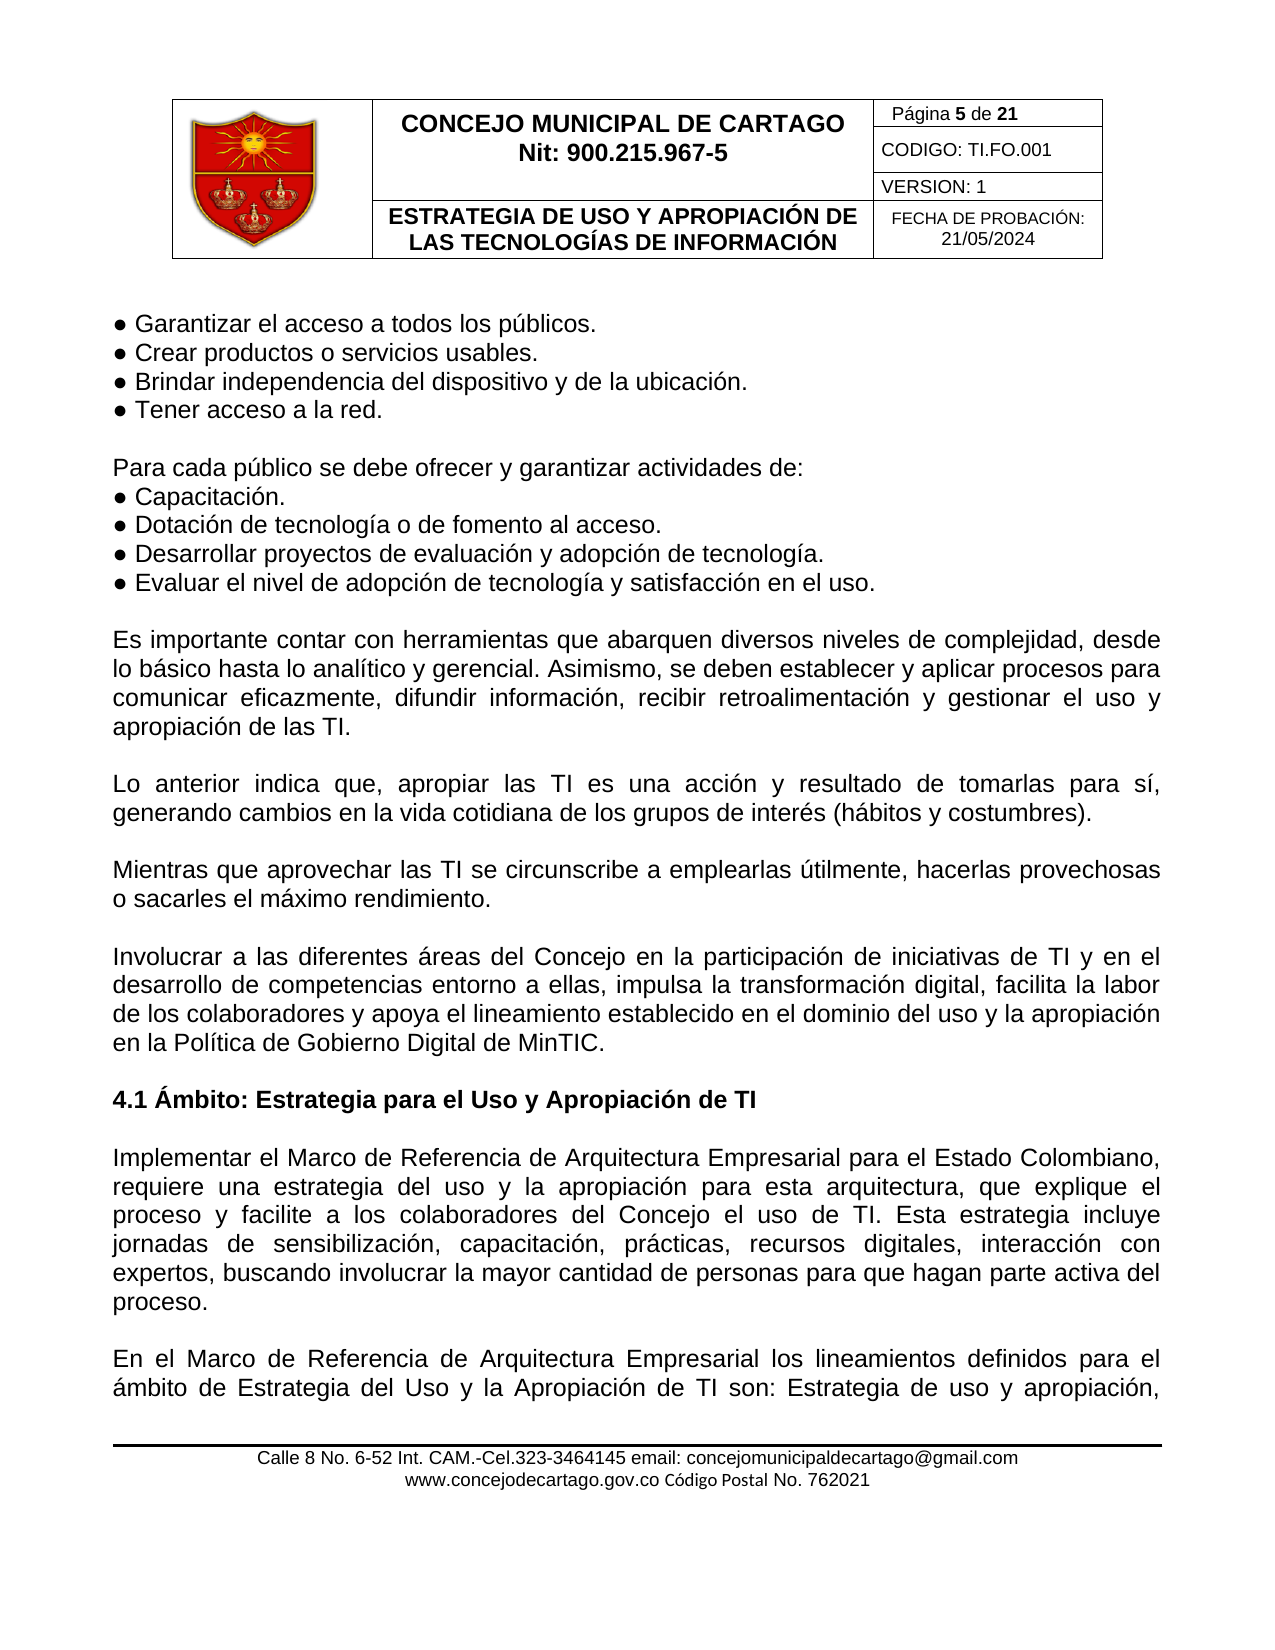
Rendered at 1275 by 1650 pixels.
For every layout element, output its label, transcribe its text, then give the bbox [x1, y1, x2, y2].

text ● Crear productos o servicios usables. [112, 338, 1162, 367]
text ● Brindar independencia del dispositivo y de la ubicación. [112, 367, 1162, 396]
picture [180, 100, 328, 258]
text Involucrar a las diferentes áreas del Concejo en la participación de iniciativas de TI y en el desarrollo de competencias entorno a ellas, impulsa la transformación digital, facilita la labor de los colaboradores y apoya el lineamiento establecido en el dominio del uso y la apropiación en la Política de Gobierno Digital de MinTIC. [112, 942, 1162, 1057]
text Para cada público se debe ofrecer y garantizar actividades de: [112, 453, 1162, 482]
text ● Garantizar el acceso a todos los públicos. [112, 309, 1162, 338]
text ● Capacitación. [112, 482, 1162, 511]
text ● Dotación de tecnología o de fomento al acceso. [112, 511, 1162, 539]
text ● Evaluar el nivel de adopción de tecnología y satisfacción en el uso. [112, 568, 1162, 597]
text Es importante contar con herramientas que abarquen diversos niveles de complejidad, desde lo básico hasta lo analítico y gerencial. Asimismo, se deben establecer y aplicar procesos para comunicar eficazmente, difundir información, recibir retroalimentación y gestionar el uso y apropiación de las TI. [112, 626, 1162, 741]
text Mientras que aprovechar las TI se circunscribe a emplearlas útilmente, hacerlas provechosas o sacarles el máximo rendimiento. [112, 856, 1162, 913]
text Implementar el Marco de Referencia de Arquitectura Empresarial para el Estado Colombiano, requiere una estrategia del uso y la apropiación para esta arquitectura, que explique el proceso y facilite a los colaboradores del Concejo el uso de TI. Esta estrategia incluye jornadas de sensibilización, capacitación, prácticas, recursos digitales, interacción con expertos, buscando involucrar la mayor cantidad de personas para que hagan parte activa del proceso. [112, 1143, 1162, 1316]
text 4.1 Ámbito: Estrategia para el Uso y Apropiación de TI [112, 1086, 1162, 1114]
text Lo anterior indica que, apropiar las TI es una acción y resultado de tomarlas para sí, generando cambios en la vida cotidiana de los grupos de interés (hábitos y costumbres). [112, 769, 1162, 827]
text ● Tener acceso a la red. [112, 396, 1162, 424]
text ● Desarrollar proyectos de evaluación y adopción de tecnología. [112, 539, 1162, 568]
